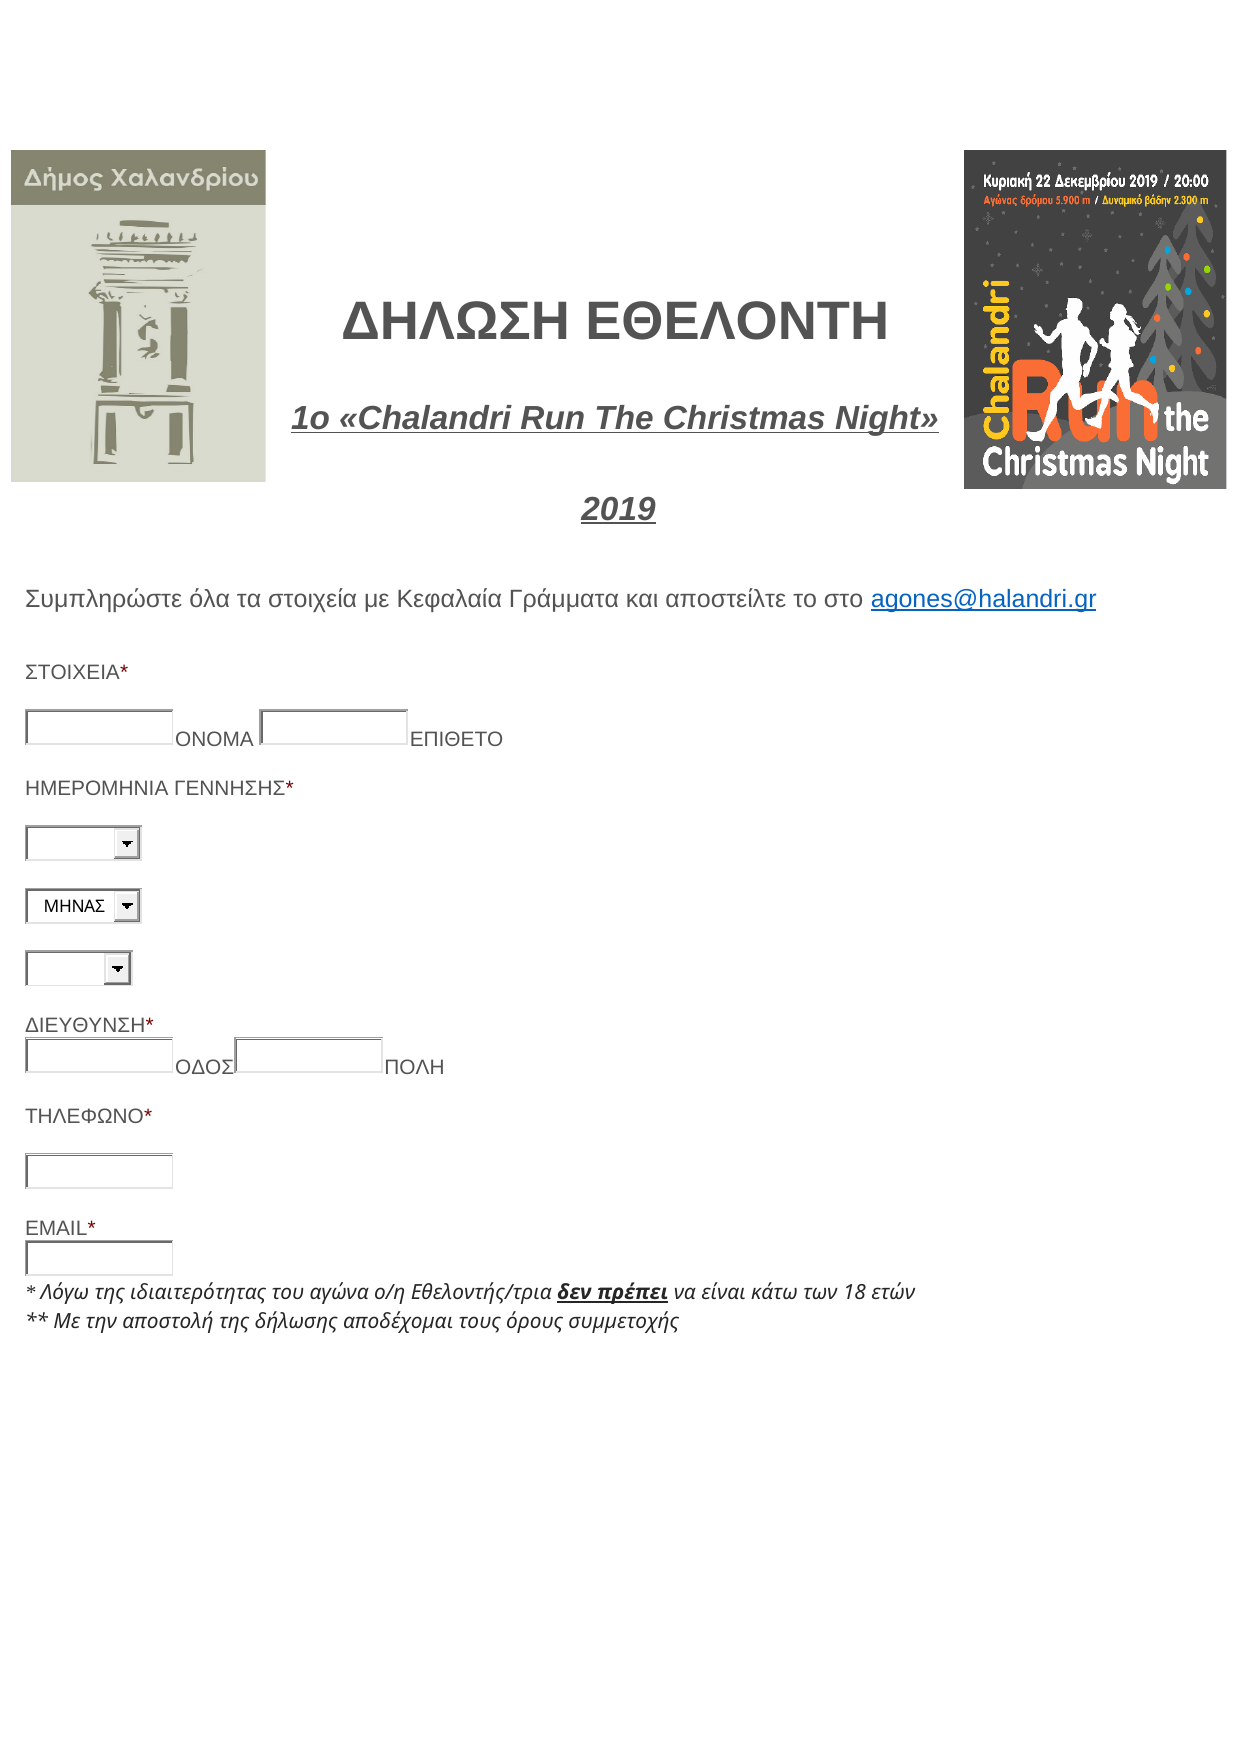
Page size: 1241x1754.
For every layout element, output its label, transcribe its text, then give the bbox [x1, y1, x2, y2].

picture [11, 150, 266, 482]
text 1o «Chalandri Run The Christmas Night» 2019 [25, 398, 1215, 527]
list ΔΙΕΥΘΥΝΣΗ* [0, 1013, 1215, 1037]
list ΗΜΕΡΟΜΗΝΙΑ ΓΕΝΝΗΣΗΣ* [0, 776, 1215, 800]
list ΤΗΛΕΦΩΝΟ* [0, 1104, 1215, 1128]
text ΟΝΟΜΑ ΕΠΙΘΕΤΟ [25, 709, 1215, 751]
text ΔΗΛΩΣΗ ΕΘΕΛΟΝΤΗ [266, 289, 964, 351]
text * Λόγω της ιδιαιτερότητας του αγώνα ο/η Εθελοντής/τρια δεν πρέπει να είναι κάτω των 18 ετών [25, 1277, 1215, 1306]
list Συμπληρώστε όλα τα στοιχεία με Κεφαλαία Γράμματα και αποστείλτε το στο agones@halandri.gr [0, 584, 1215, 613]
text ** Με την αποστολή της δήλωσης αποδέχομαι τους όρους συμμετοχής [25, 1306, 1215, 1334]
text ΟΔΟΣΠΟΛΗ [25, 1037, 1215, 1079]
list ΣΤΟΙΧΕΙΑ* [0, 660, 1215, 684]
list EMAIL* [0, 1216, 1215, 1240]
picture [964, 150, 1227, 489]
